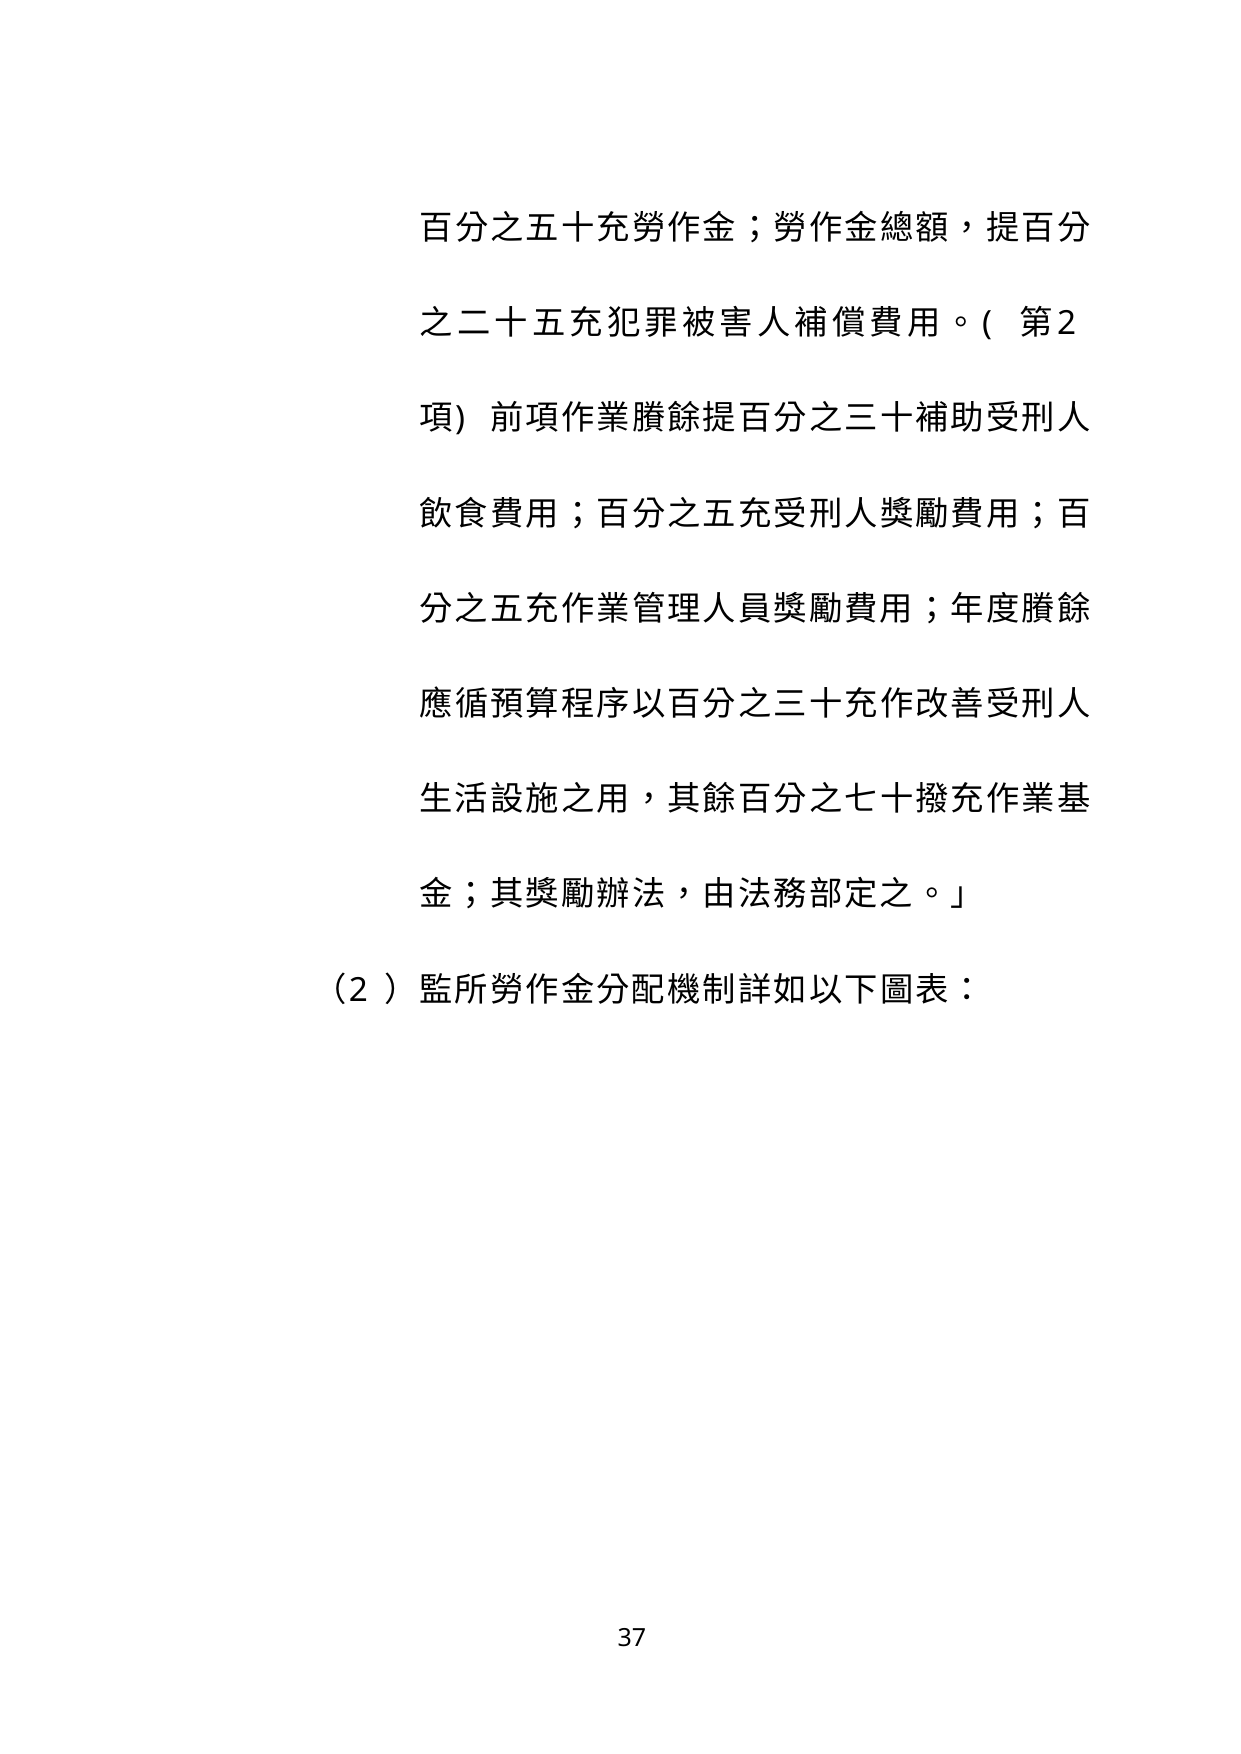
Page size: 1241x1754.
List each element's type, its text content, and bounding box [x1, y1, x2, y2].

subtitle 監所勞作金分配機制詳如以下圖表： [296, 939, 1092, 1034]
